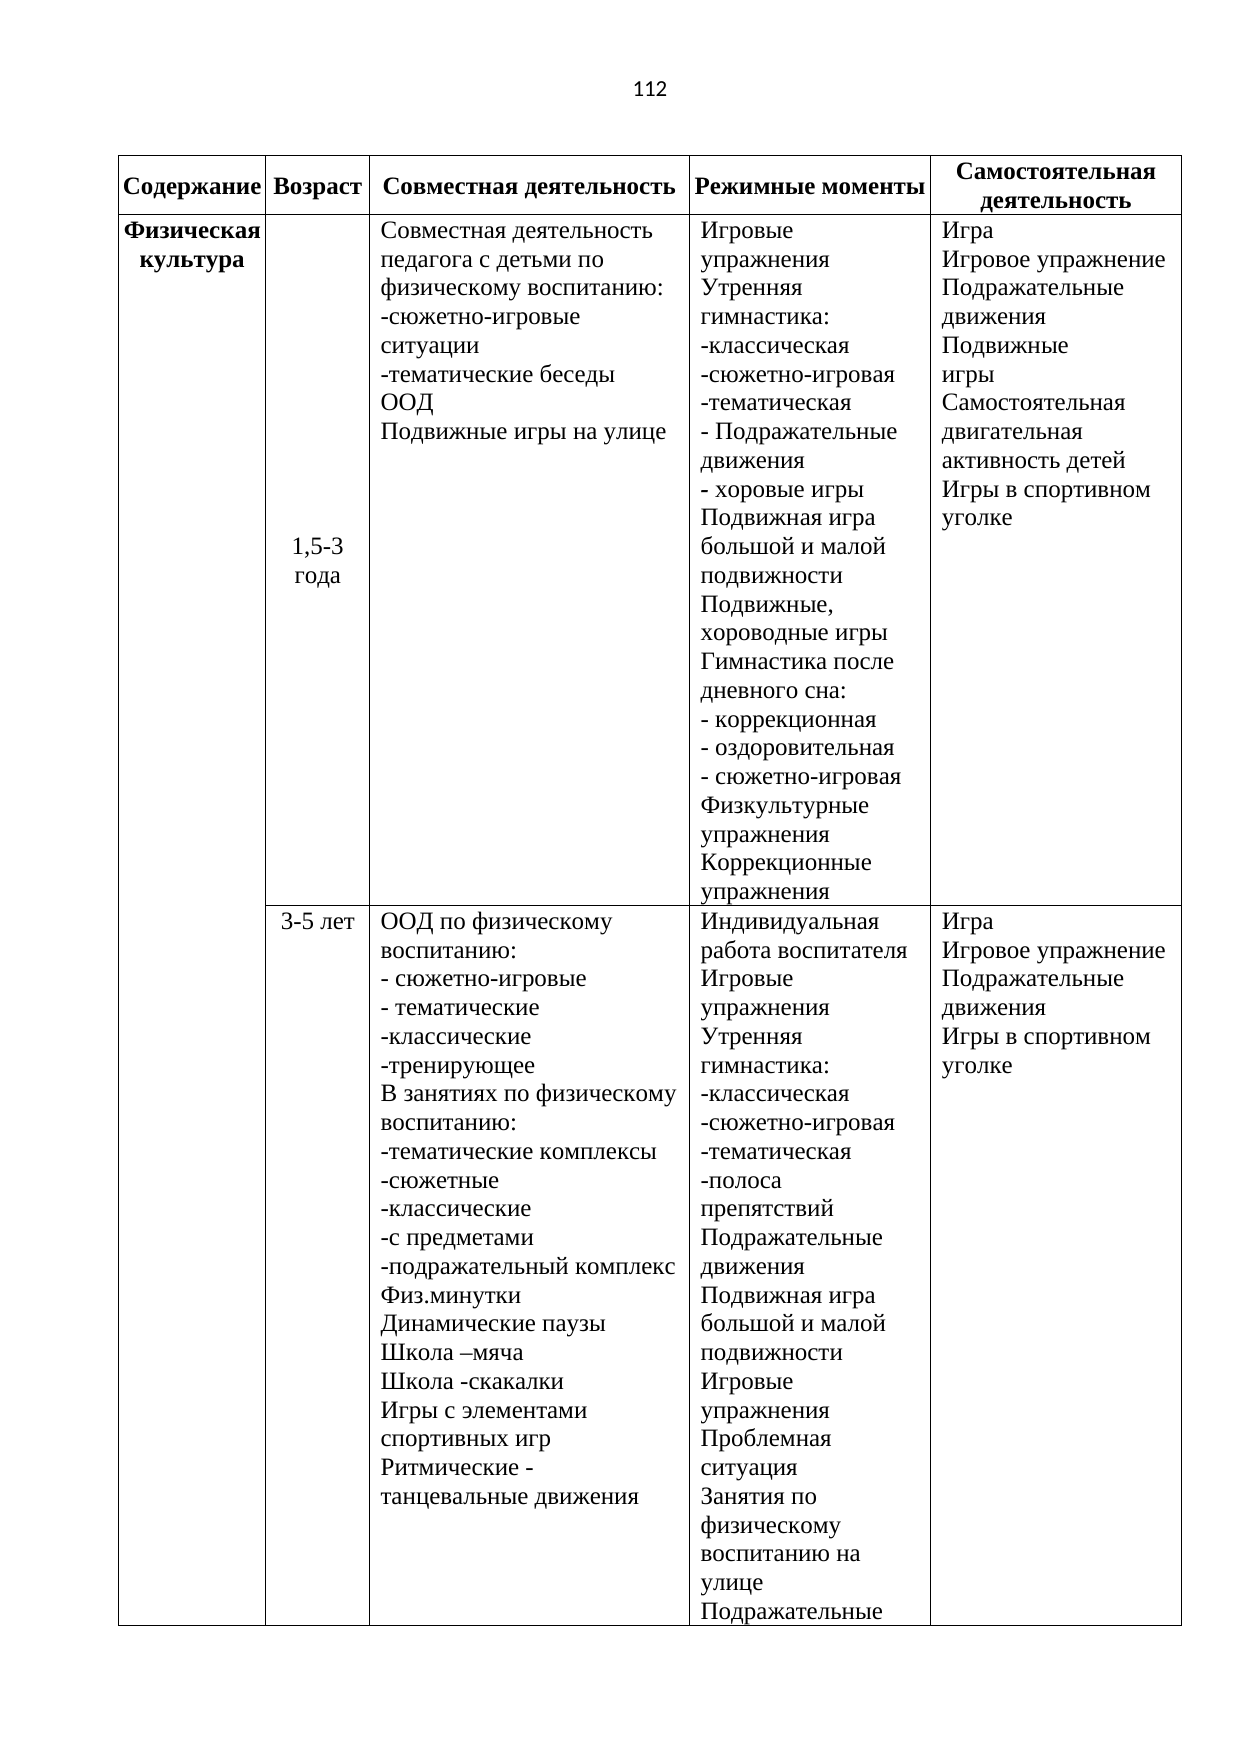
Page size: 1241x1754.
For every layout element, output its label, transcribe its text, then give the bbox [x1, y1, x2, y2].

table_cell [931, 906, 1181, 1625]
table_cell 3-5 лет [266, 906, 369, 1625]
table_header Содержание [119, 156, 265, 214]
table_cell 1,5-3 года [266, 215, 369, 905]
table_cell Совместная деятельность педагога с детьми по физическому воспитанию: -сюжетно-игровые ситуации -тематические беседы ООД Подвижные игры на улице [370, 215, 689, 905]
table_cell Физическая культура [119, 215, 265, 1625]
table_cell Игра Игровое упражнение Подражательные движения Подвижные игры Самостоятельная двигательная активность детей Игры в спортивном уголке [931, 215, 1181, 905]
table_cell Игровые упражнения Утренняя гимнастика: -классическая -сюжетно-игровая -тематическая - Подражательные движения - хоровые игры Подвижная игра большой и малой подвижности Подвижные, хороводные игры Гимнастика после дневного сна: - коррекционная - оздоровительная - сюжетно-игровая Физкультурные упражнения Коррекционные упражнения [690, 215, 930, 905]
table_header Самостоятельная деятельность [931, 156, 1181, 214]
table_header Режимные моменты [690, 156, 930, 214]
table_header Совместная деятельность [370, 156, 689, 214]
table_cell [690, 906, 930, 1625]
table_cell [370, 906, 689, 1625]
table_header Возраст [266, 156, 369, 214]
